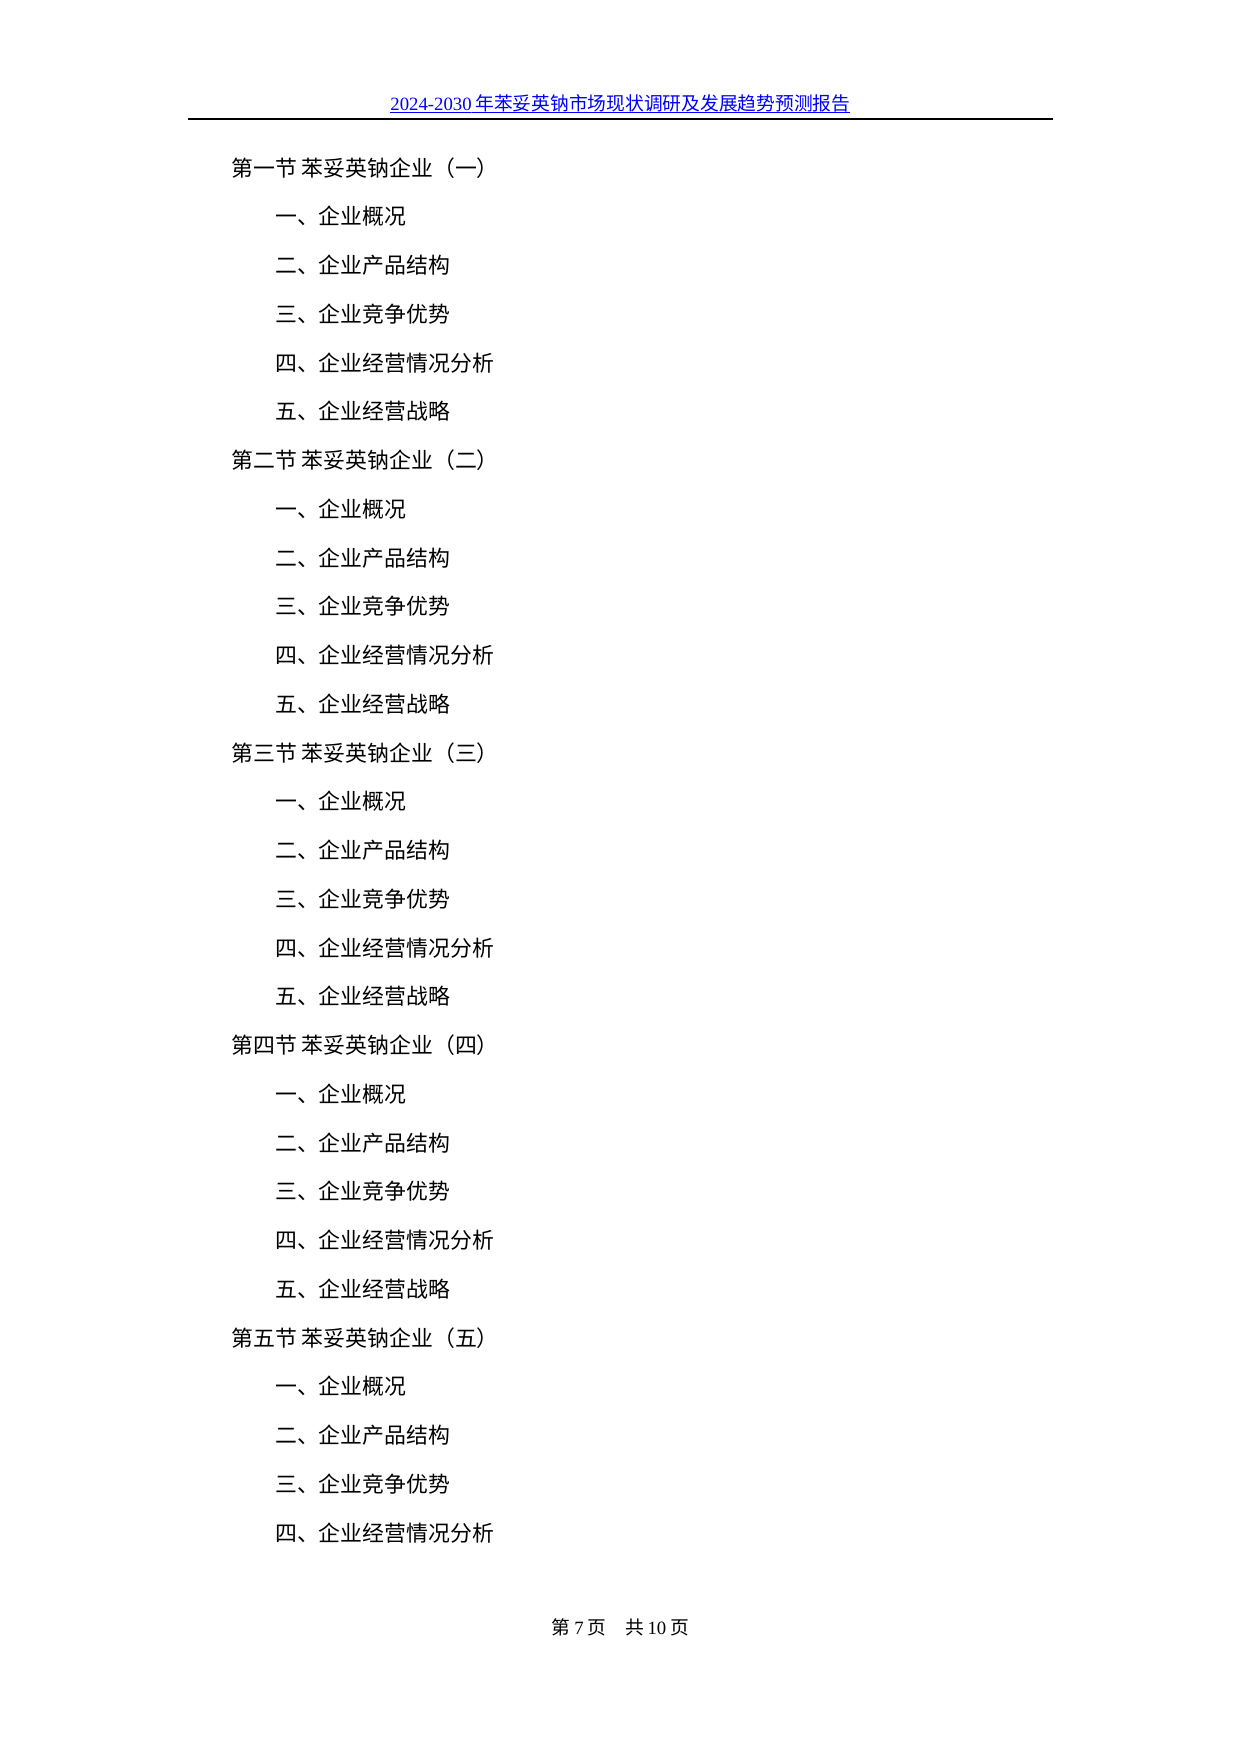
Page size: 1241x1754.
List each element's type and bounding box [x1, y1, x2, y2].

text [187, 150, 1053, 1548]
